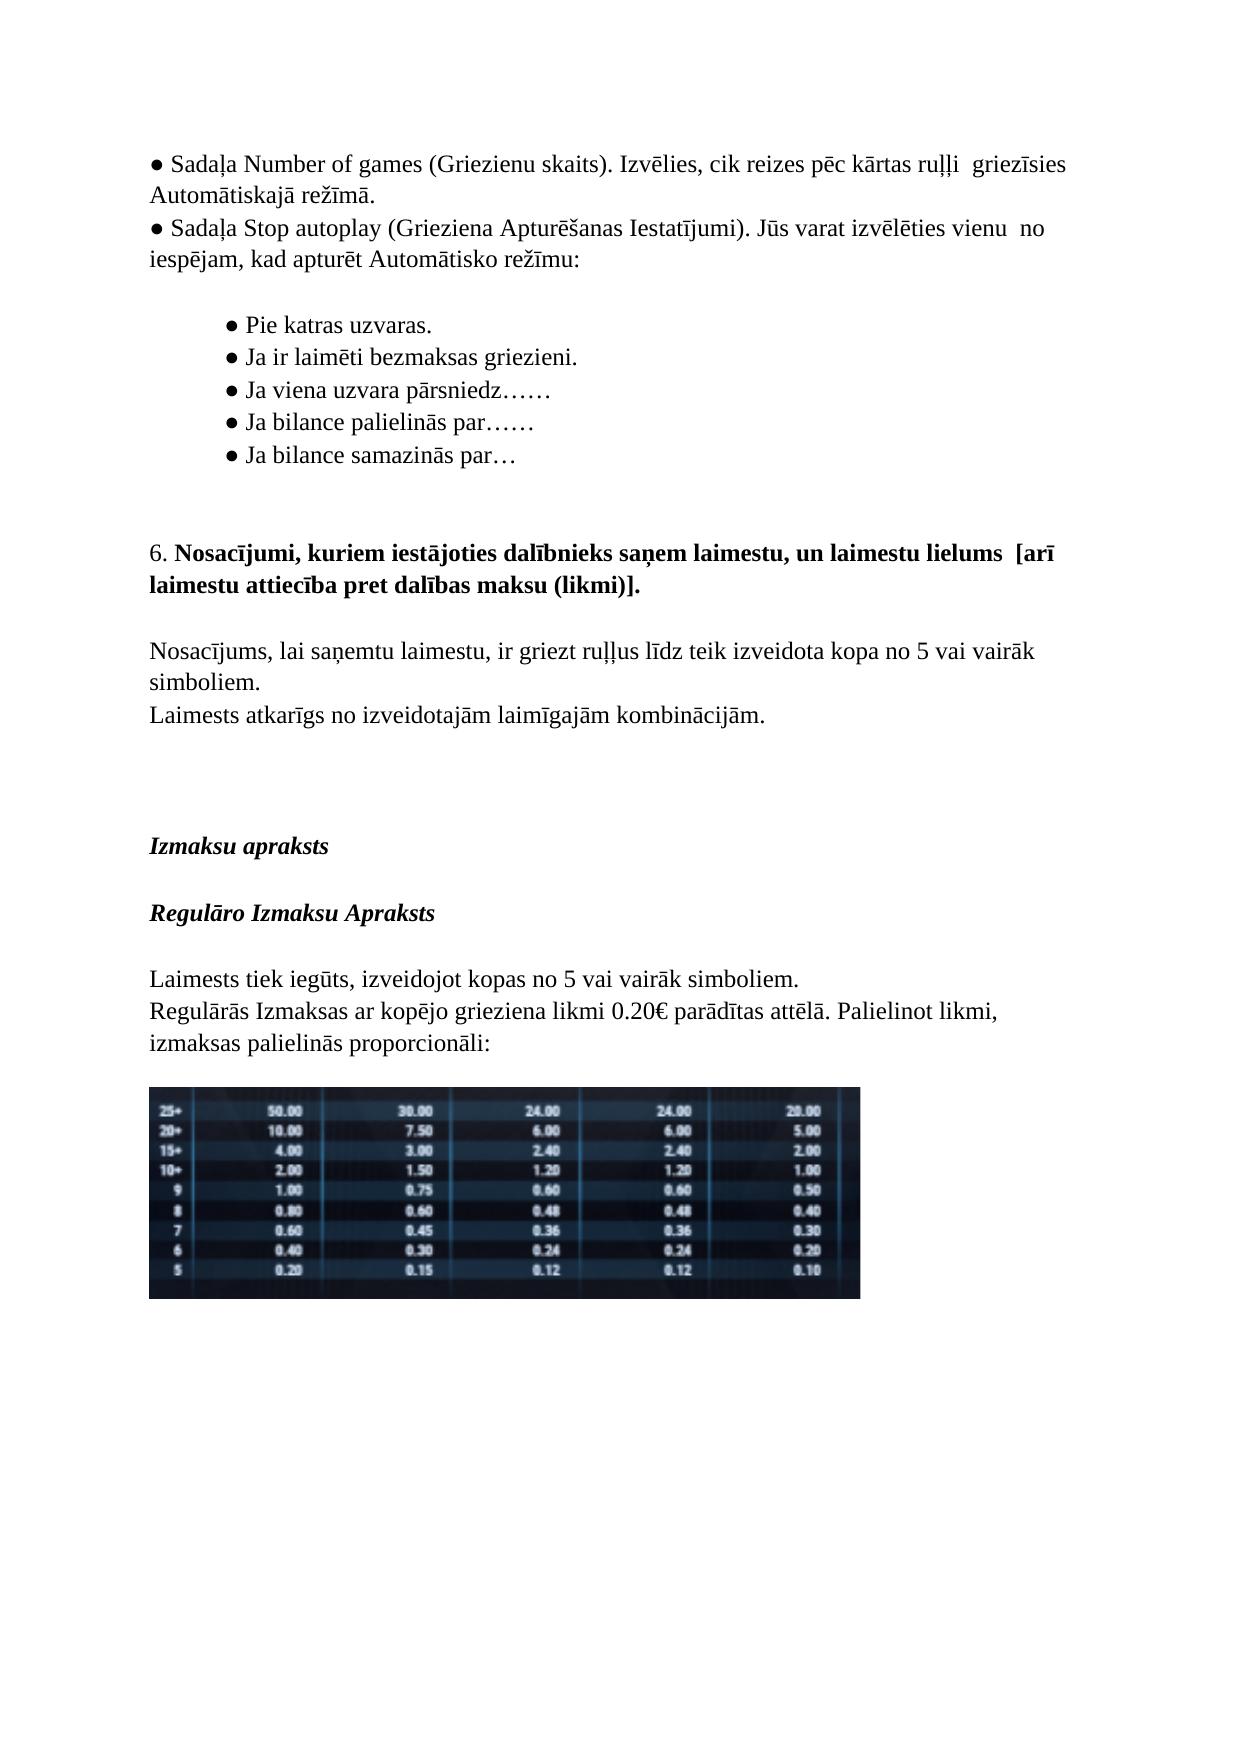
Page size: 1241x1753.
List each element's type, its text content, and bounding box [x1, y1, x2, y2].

text Izmaksu apraksts [149, 831, 1094, 860]
text ● Pie katras uzvaras. [224, 310, 1094, 339]
text Nosacījums, lai saņemtu laimestu, ir griezt ruļļus līdz teik izveidota kopa no 5 vai vairāk simboliem. [149, 636, 1094, 696]
text ● Sadaļa Number of games (Griezienu skaits). Izvēlies, cik reizes pēc kārtas ruļļi griezīsies Automātiskajā režīmā. [149, 149, 1094, 209]
text ● Ja bilance samazinās par… [224, 440, 1094, 469]
text ● Ja viena uzvara pārsniedz…… [224, 375, 1094, 404]
picture [149, 1087, 861, 1299]
text 6. Nosacījumi, kuriem iestājoties dalībnieks saņem laimestu, un laimestu lielums [arī laimestu attiecība pret dalības maksu (likmi)]. [149, 538, 1094, 599]
text ● Ja bilance palielinās par…… [224, 407, 1094, 436]
text Laimests tiek iegūts, izveidojot kopas no 5 vai vairāk simboliem. [149, 964, 1094, 993]
text Laimests atkarīgs no izveidotajām laimīgajām kombinācijām. [149, 700, 1094, 729]
text ● Sadaļa Stop autoplay (Grieziena Apturēšanas Iestatījumi). Jūs varat izvēlēties vienu no iespējam, kad apturēt Automātisko režīmu: [149, 213, 1094, 273]
text Regulāro Izmaksu Apraksts [149, 898, 1094, 927]
text Regulārās Izmaksas ar kopējo grieziena likmi 0.20€ parādītas attēlā. Palielinot likmi, izmaksas palielinās proporcionāli: [149, 996, 1094, 1056]
text ● Ja ir laimēti bezmaksas griezieni. [224, 342, 1094, 371]
